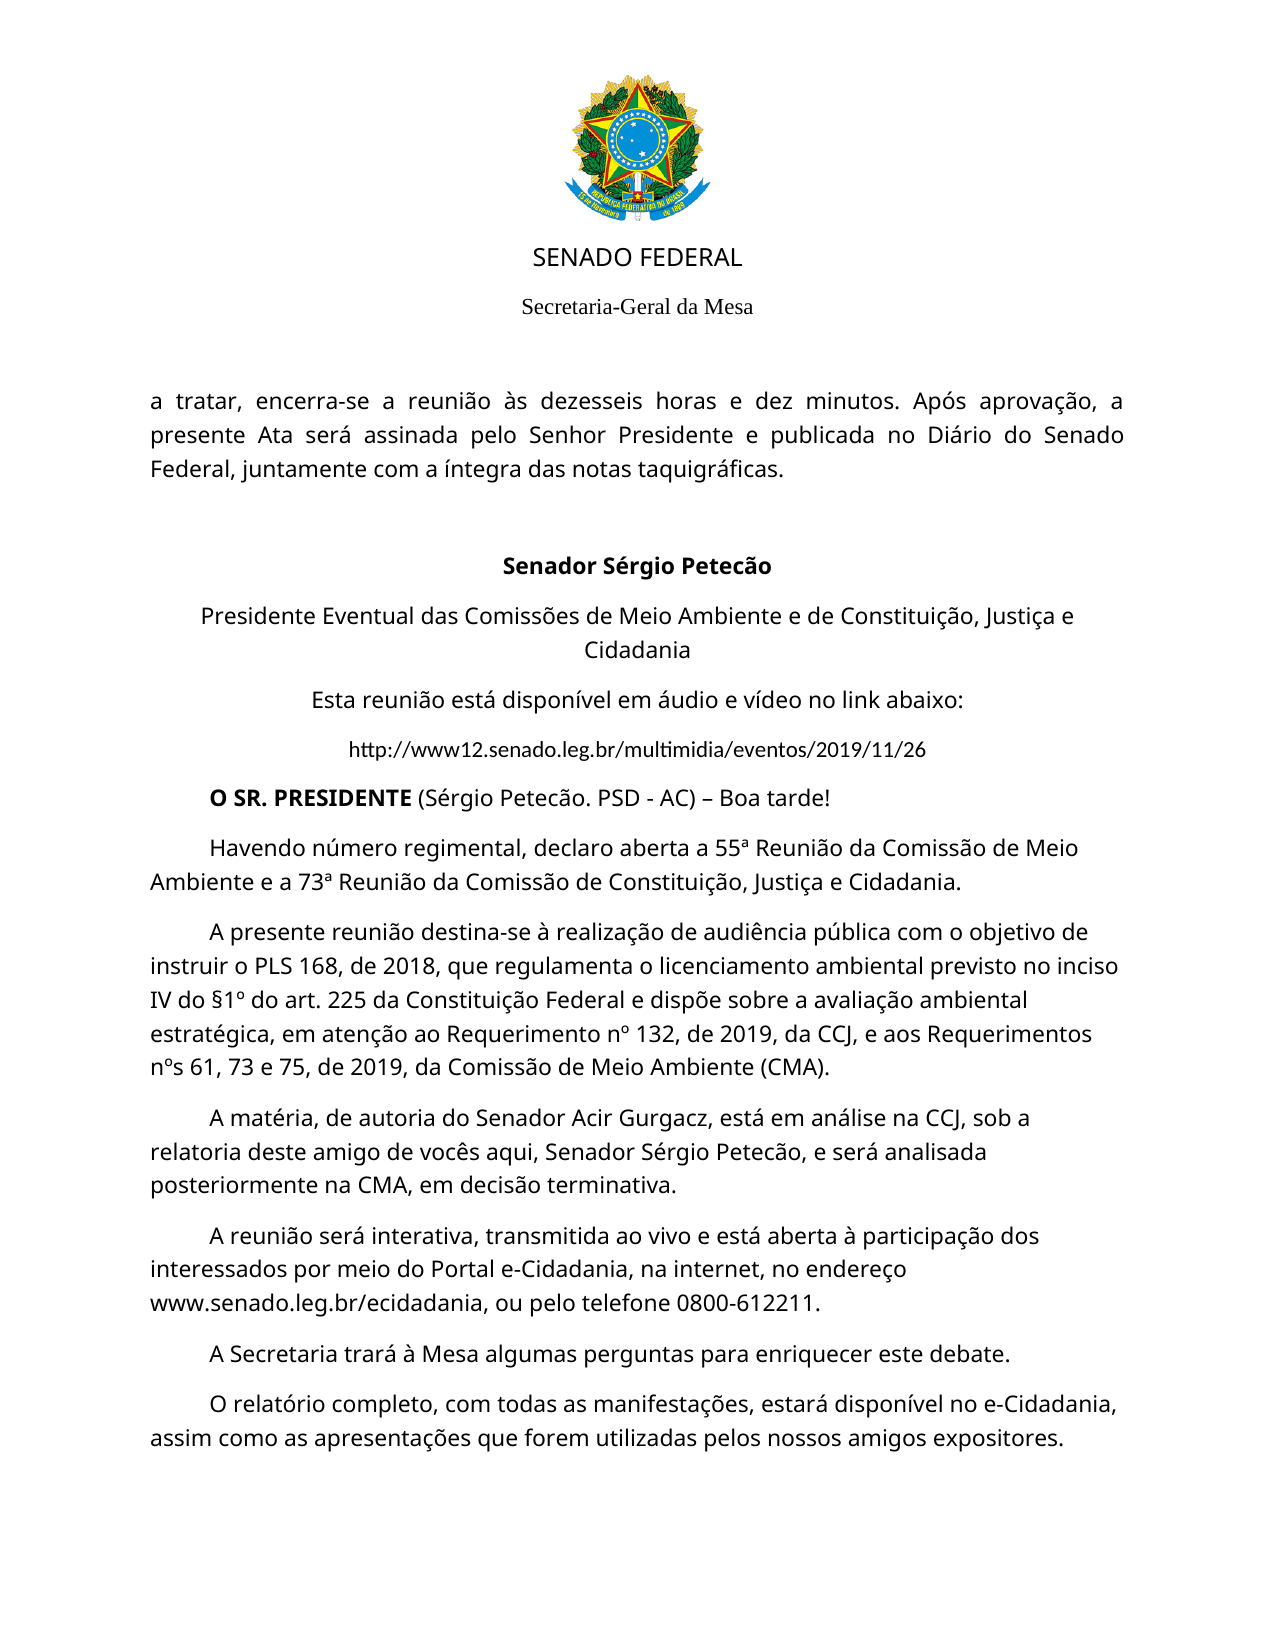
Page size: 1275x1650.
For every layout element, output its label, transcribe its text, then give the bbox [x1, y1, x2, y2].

text O SR. PRESIDENTE (Sérgio Petecão. PSD - AC) – Boa tarde! [150, 782, 1125, 813]
picture [564, 75, 711, 221]
text Esta reunião está disponível em áudio e vídeo no link abaixo: [150, 684, 1125, 716]
text O relatório completo, com todas as manifestações, estará disponível no e-Cidadania, assim como as apresentações que forem utilizadas pelos nossos amigos expositores. [150, 1388, 1125, 1453]
text A presente reunião destina-se à realização de audiência pública com o objetivo de instruir o PLS 168, de 2018, que regulamenta o licenciamento ambiental previsto no inciso IV do §1º do art. 225 da Constituição Federal e dispõe sobre a avaliação ambiental estratégica, em atenção ao Requerimento nº 132, de 2019, da CCJ, e aos Requerimentos nºs 61, 73 e 75, de 2019, da Comissão de Meio Ambiente (CMA). [150, 916, 1125, 1082]
text A matéria, de autoria do Senador Acir Gurgacz, está em análise na CCJ, sob a relatoria deste amigo de vocês aqui, Senador Sérgio Petecão, e será analisada posteriormente na CMA, em decisão terminativa. [150, 1102, 1125, 1200]
text Presidente Eventual das Comissões de Meio Ambiente e de Constituição, Justiça e Cidadania [150, 600, 1125, 665]
text http://www12.senado.leg.br/multimidia/eventos/2019/11/26 [150, 735, 1125, 763]
text Senador Sérgio Petecão [150, 550, 1125, 581]
text A Secretaria trará à Mesa algumas perguntas para enriquecer este debate. [150, 1337, 1125, 1369]
text Havendo número regimental, declaro aberta a 55ª Reunião da Comissão de Meio Ambiente e a 73ª Reunião da Comissão de Constituição, Justiça e Cidadania. [150, 832, 1125, 897]
text A reunião será interativa, transmitida ao vivo e está aberta à participação dos interessados por meio do Portal e-Cidadania, na internet, no endereço www.senado.leg.br/ecidadania, ou pelo telefone 0800-612211. [150, 1219, 1125, 1318]
